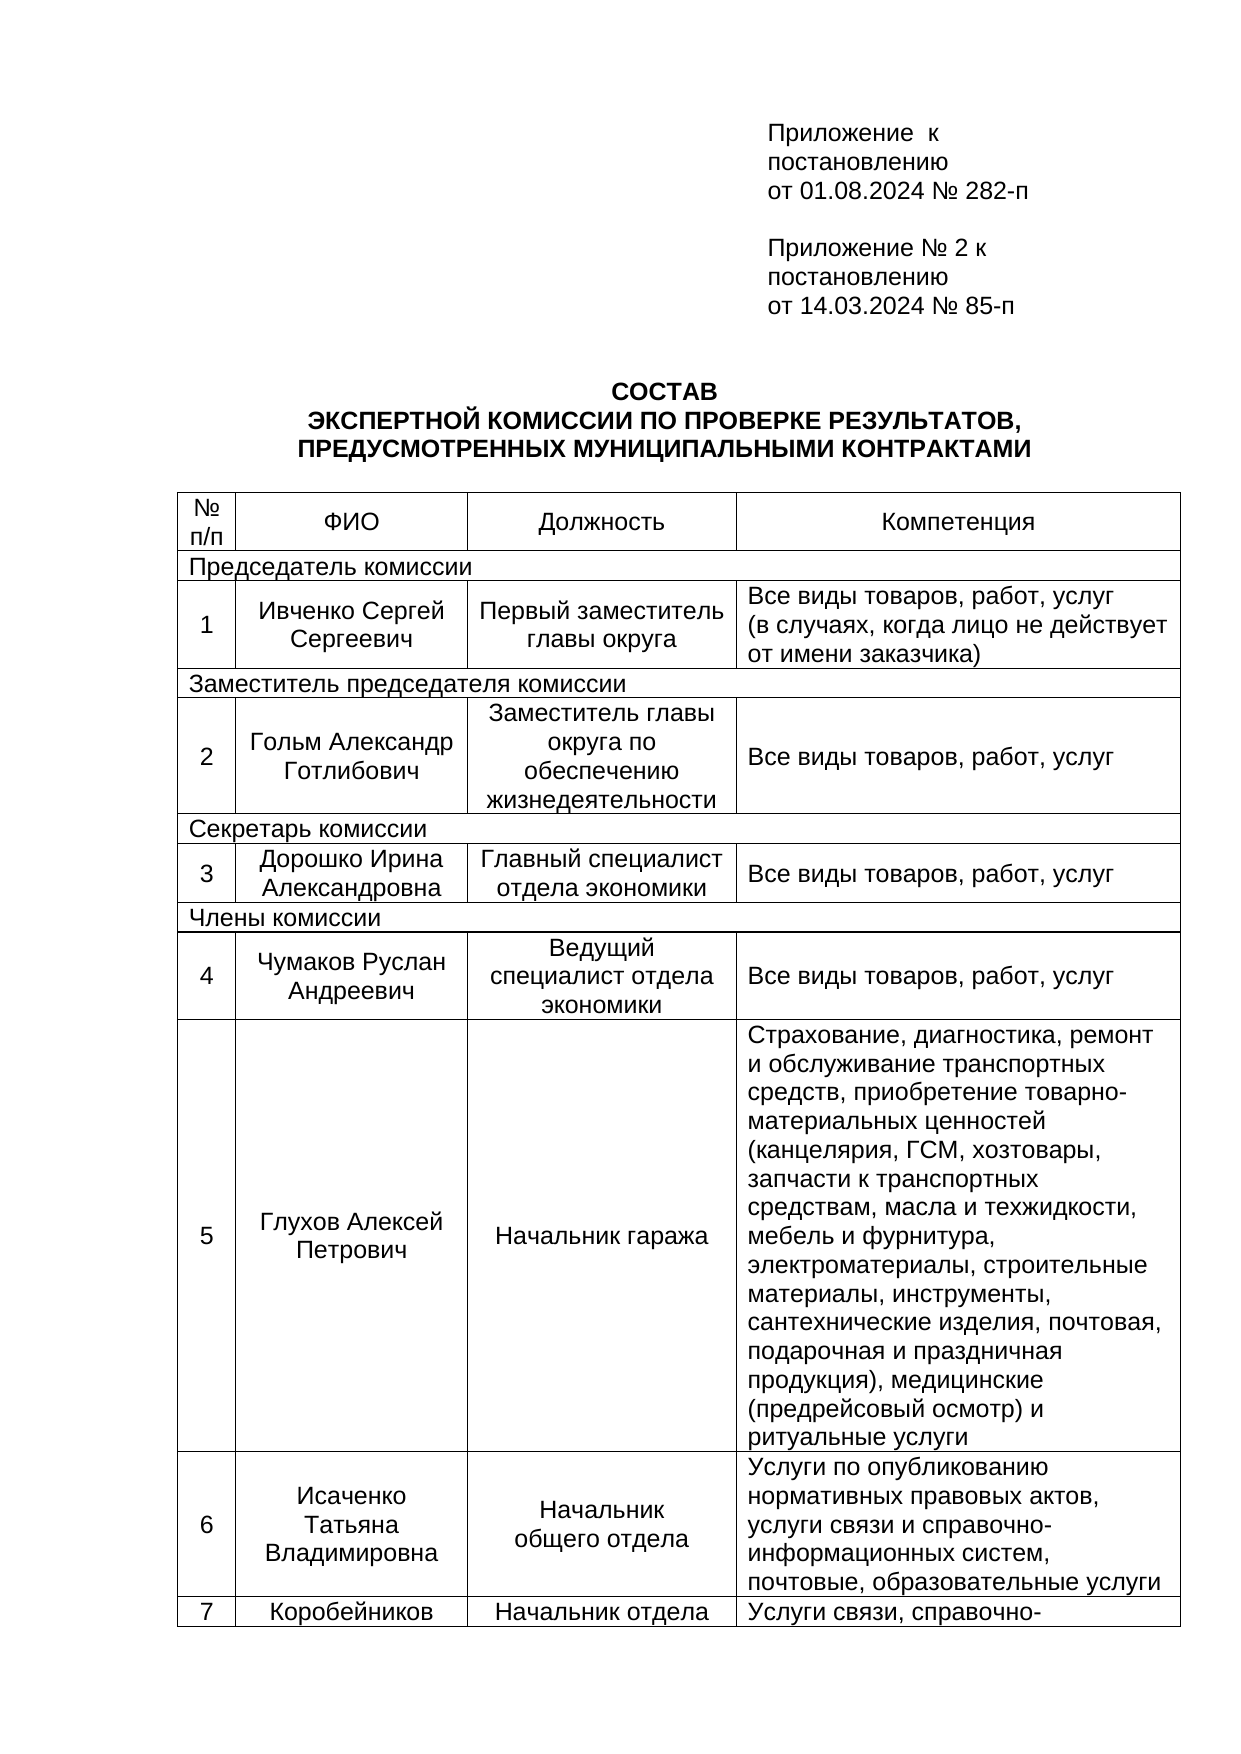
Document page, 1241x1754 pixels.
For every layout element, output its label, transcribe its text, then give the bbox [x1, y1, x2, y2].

table_cell Главный специалист отдела экономики [468, 844, 736, 902]
table_cell 5 [178, 1020, 235, 1451]
text Приложение к [693, 118, 1152, 147]
table_header Компетенция [737, 493, 1180, 550]
text Приложение № 2 к [693, 233, 1152, 262]
table_cell Начальник гаража [468, 1020, 736, 1451]
table_cell Глухов Алексей Петрович [236, 1020, 467, 1451]
text от 14.03.2024 № 85-п [693, 291, 1152, 319]
table_cell Гольм Александр Готлибович [236, 698, 467, 813]
table_cell Заместитель председателя комиссии [178, 669, 1180, 697]
table_header № п/п [178, 493, 235, 550]
table_cell 2 [178, 698, 235, 813]
table_cell Первый заместитель главы округа [468, 581, 736, 667]
table_cell Все виды товаров, работ, услуг [737, 844, 1180, 902]
table_cell Чумаков Руслан Андреевич [236, 933, 467, 1019]
table_cell 6 [178, 1452, 235, 1596]
table_cell Ведущий специалист отдела экономики [468, 933, 736, 1019]
table_cell Начальник общего отдела [468, 1452, 736, 1596]
text ЭКСПЕРТНОЙ КОМИССИИ ПО ПРОВЕРКЕ РЕЗУЛЬТАТОВ, ПРЕДУСМОТРЕННЫХ МУНИЦИПАЛЬНЫМИ КОНТРАКТАМИ [177, 406, 1152, 463]
table_cell 7 [178, 1597, 235, 1626]
table_cell Дорошко Ирина Александровна [236, 844, 467, 902]
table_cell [737, 1597, 1180, 1626]
table_cell Председатель комиссии [178, 551, 1180, 580]
table_cell Члены комиссии [178, 903, 1180, 931]
table_header Должность [468, 493, 736, 550]
text СОСТАВ [177, 377, 1152, 406]
table_cell Заместитель главы округа по обеспечению жизнедеятельности [468, 698, 736, 813]
table_cell Секретарь комиссии [178, 814, 1180, 843]
text от 01.08.2024 № 282-п [693, 176, 1152, 204]
table_cell Все виды товаров, работ, услуг [737, 698, 1180, 813]
table_cell Услуги по опубликованию нормативных правовых актов, услуги связи и справочно-информационных систем, почтовые, образовательные услуги [737, 1452, 1180, 1596]
table_header ФИО [236, 493, 467, 550]
table_cell Страхование, диагностика, ремонт и обслуживание транспортных средств, приобретение товарно-материальных ценностей (канцелярия, ГСМ, хозтовары, запчасти к транспортных средствам, масла и техжидкости, мебель и фурнитура, электроматериалы, строительные материалы, инструменты, сантехнические изделия, почтовая, подарочная и праздничная продукция), медицинские (предрейсовый осмотр) и ритуальные услуги [737, 1020, 1180, 1451]
table_cell Ивченко Сергей Сергеевич [236, 581, 467, 667]
table_cell 3 [178, 844, 235, 902]
text постановлению [693, 262, 1152, 291]
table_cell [468, 1597, 736, 1626]
table_cell 1 [178, 581, 235, 667]
text постановлению [693, 147, 1152, 176]
table_cell 4 [178, 933, 235, 1019]
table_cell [236, 1597, 467, 1626]
table_cell Все виды товаров, работ, услуг (в случаях, когда лицо не действует от имени заказчика) [737, 581, 1180, 667]
table_cell Все виды товаров, работ, услуг [737, 933, 1180, 1019]
table_cell Исаченко Татьяна Владимировна [236, 1452, 467, 1596]
